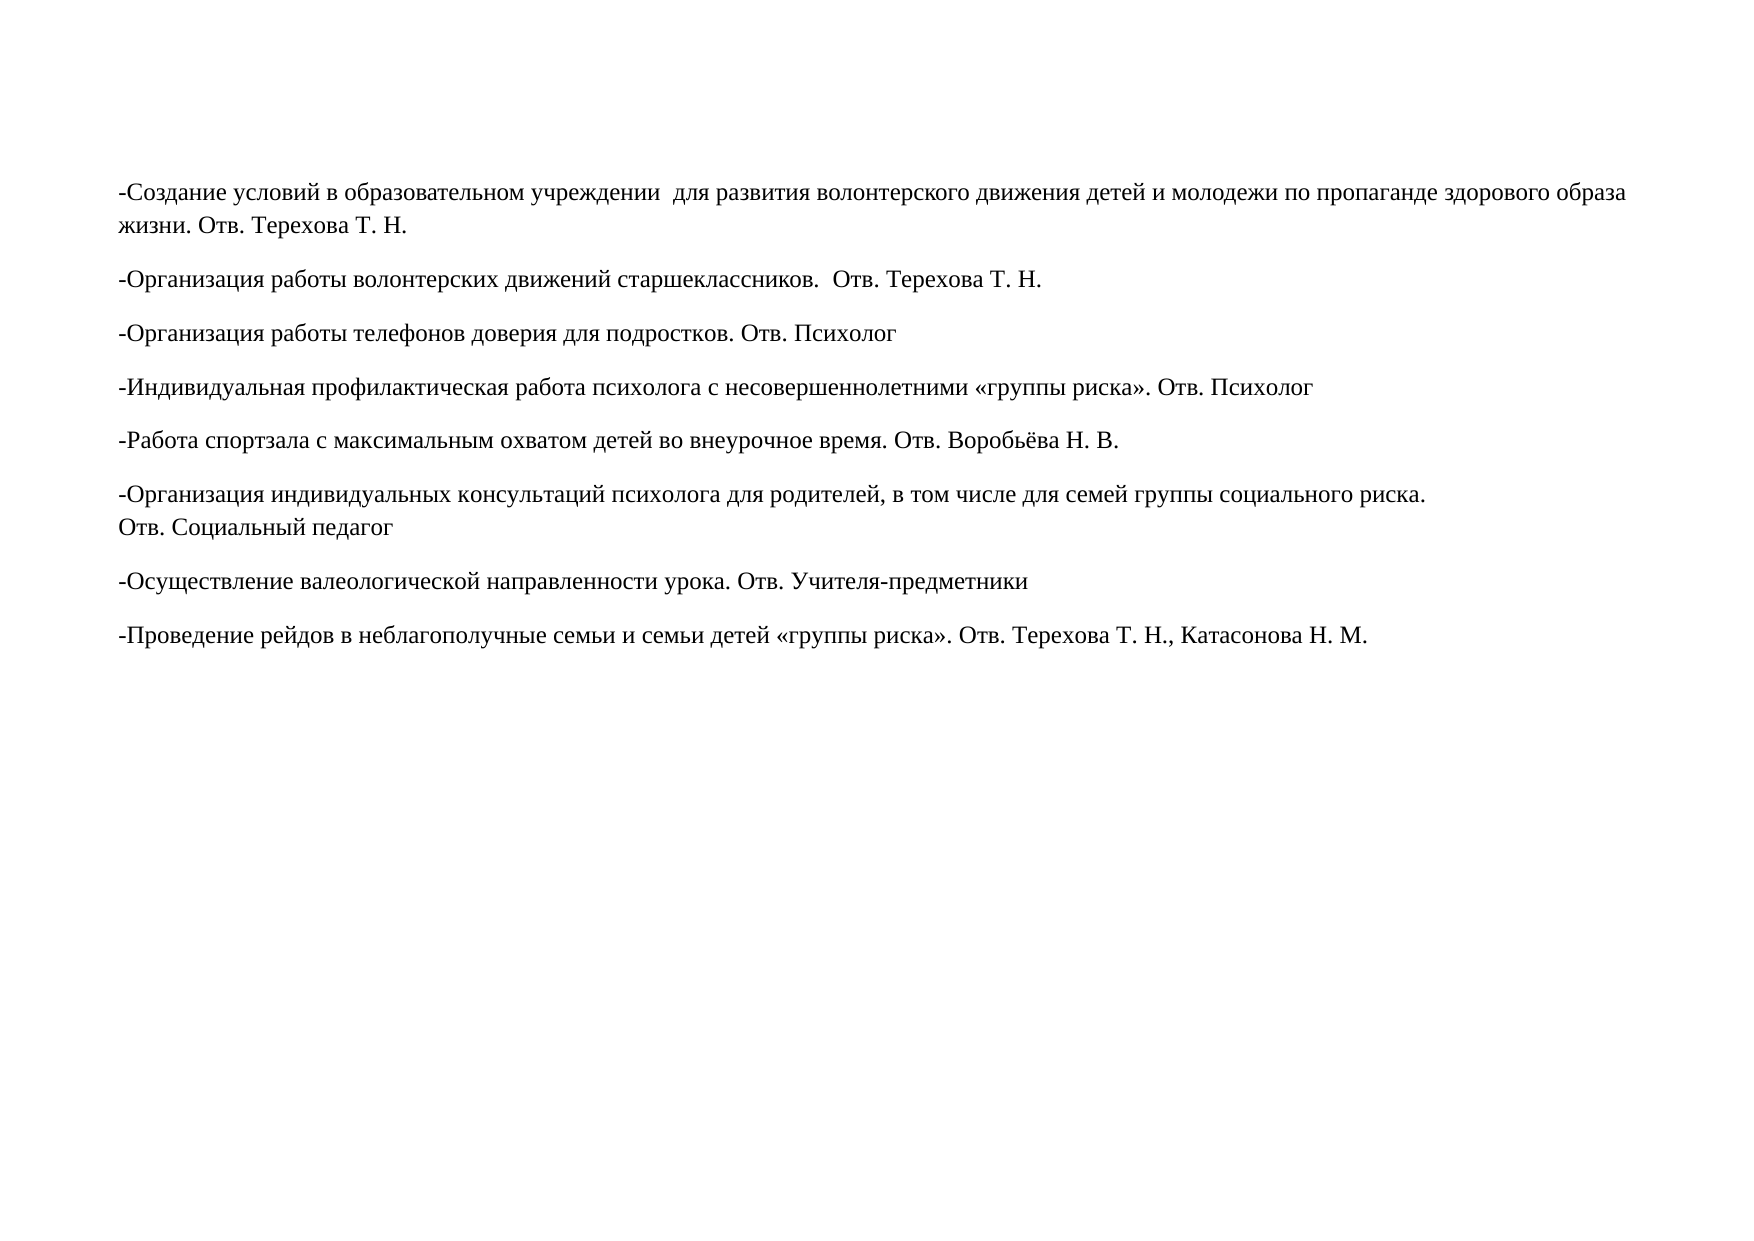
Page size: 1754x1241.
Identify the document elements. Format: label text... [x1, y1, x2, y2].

text -Организация работы телефонов доверия для подростков. Отв. Психолог [118, 318, 1636, 347]
text -Проведение рейдов в неблагополучные семьи и семьи детей «группы риска». Отв. Терехова Т. Н., Катасонова Н. М. [118, 620, 1636, 649]
text -Создание условий в образовательном учреждении для развития волонтерского движения детей и молодежи по пропаганде здорового образа жизни. Отв. Терехова Т. Н. [118, 177, 1636, 239]
text -Осуществление валеологической направленности урока. Отв. Учителя-предметники [118, 566, 1636, 595]
text -Организация работы волонтерских движений старшеклассников. Отв. Терехова Т. Н. [826, 264, 1636, 293]
text -Организация индивидуальных консультаций психолога для родителей, в том числе для семей группы социального риска. Отв. Социальный педагог [118, 479, 1636, 541]
text -Индивидуальная профилактическая работа психолога с несовершеннолетними «группы риска». Отв. Психолог [118, 372, 1636, 401]
text -Работа спортзала с макcимальным охватом детей во внеурочное время. Отв. Воробьёва Н. В. [118, 426, 1636, 454]
